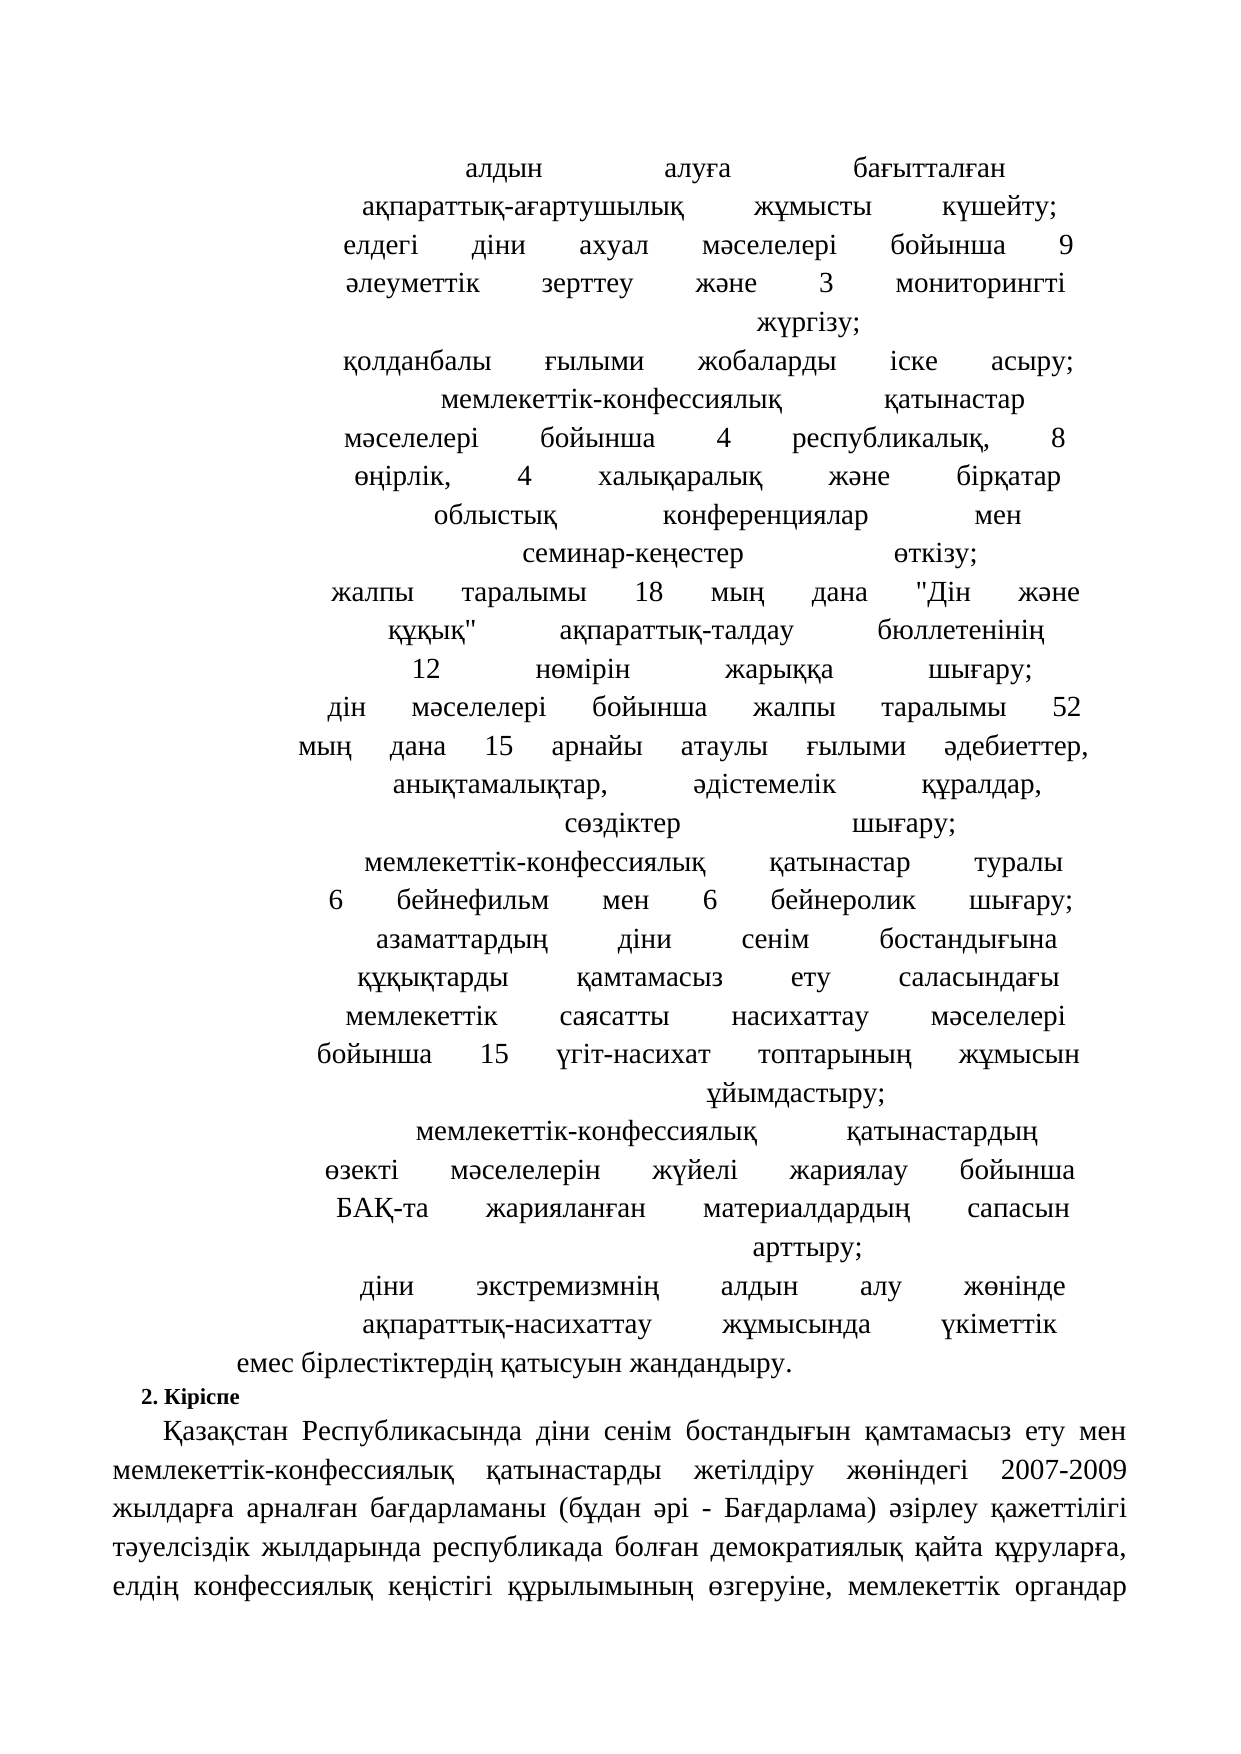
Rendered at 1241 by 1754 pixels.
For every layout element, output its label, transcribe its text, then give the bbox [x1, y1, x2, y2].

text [112, 150, 1128, 1378]
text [112, 1413, 1128, 1601]
text 2. Кіріспе [112, 1383, 1128, 1410]
